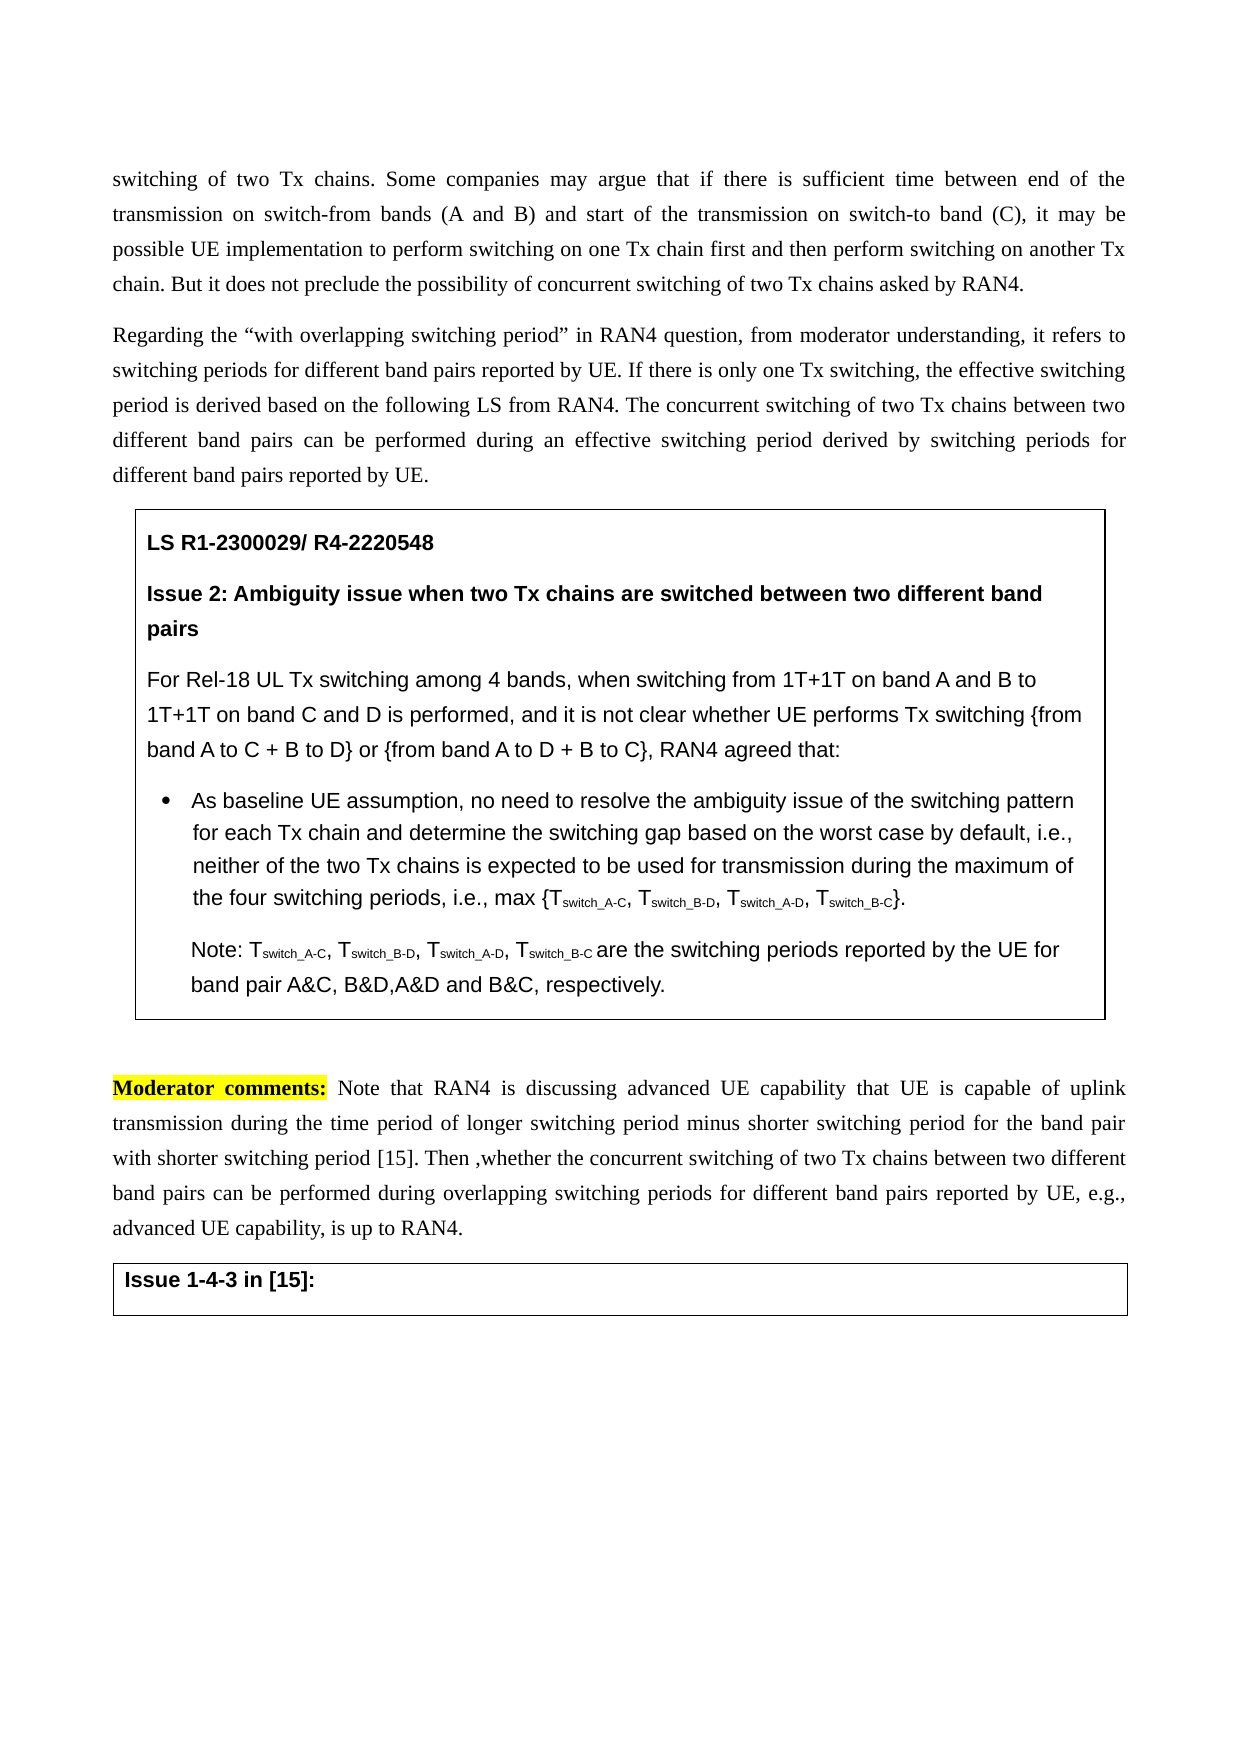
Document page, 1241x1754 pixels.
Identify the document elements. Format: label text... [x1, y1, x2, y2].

text Regarding the “with overlapping switching period” in RAN4 question, from moderator understanding, it refers to switching periods for different band pairs reported by UE. If there is only one Tx switching, the effective switching period is derived based on the following LS from RAN4. The concurrent switching of two Tx chains between two different band pairs can be performed during an effective switching period derived by switching periods for different band pairs reported by UE. [112, 318, 1128, 491]
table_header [114, 1264, 1127, 1315]
table_header LS R1-2300029/ R4-2220548 Issue 2: Ambiguity issue when two Tx chains are switched between two different band pairs For Rel-18 UL Tx switching among 4 bands, when switching from 1T+1T on band A and B to 1T+1T on band C and D is performed, and it is not clear whether UE performs Tx switching {from band A to C + B to D} or {from band A to D + B to C}, RAN4 agreed that: As baseline UE assumption, no need to resolve the ambiguity issue of the switching pattern for each Tx chain and determine the switching gap based on the worst case by default, i.e., neither of the two Tx chains is expected to be used for transmission during the maximum of the four switching periods, i.e., max {Tswitch_A-C, Tswitch_B-D, Tswitch_A-D, Tswitch_B-C}. Note: Tswitch_A-C, Tswitch_B-D, Tswitch_A-D, Tswitch_B-C are the switching periods reported by the UE for band pair A&C, B&D,A&D and B&C, respectively. [136, 510, 1104, 1019]
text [112, 162, 1128, 299]
text Moderator comments: Note that RAN4 is discussing advanced UE capability that UE is capable of uplink transmission during the time period of longer switching period minus shorter switching period for the band pair with shorter switching period [15]. Then ,whether the concurrent switching of two Tx chains between two different band pairs can be performed during overlapping switching periods for different band pairs reported by UE, e.g., advanced UE capability, is up to RAN4. [112, 1071, 1128, 1244]
